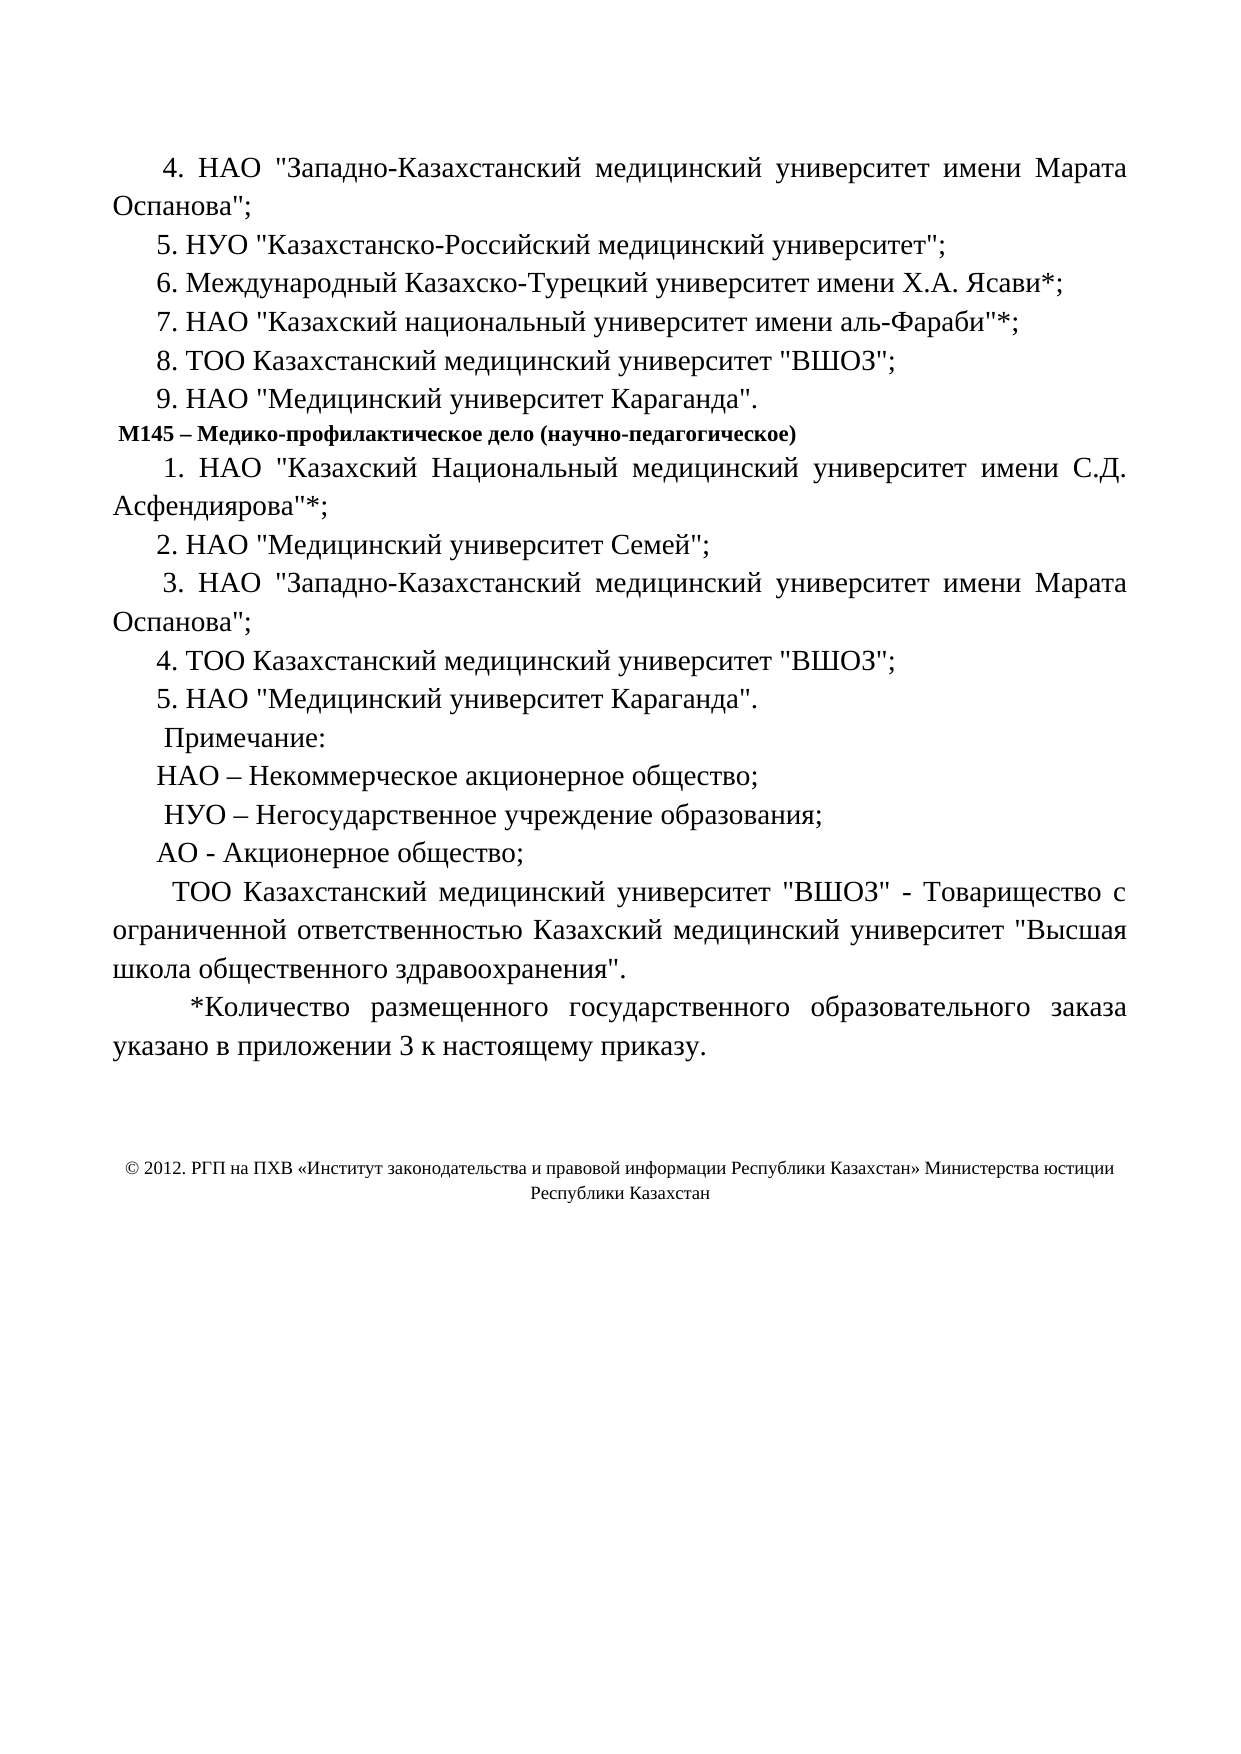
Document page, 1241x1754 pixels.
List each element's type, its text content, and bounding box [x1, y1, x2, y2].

text 1. НАО "Казахский Национальный медицинский университет имени С.Д. Асфендиярова"*; [112, 450, 1128, 522]
text 4. НАО "Западно-Казахстанский медицинский университет имени Марата Оспанова"; [112, 150, 1128, 222]
text НУО – Негосударственное учреждение образования; [112, 797, 1128, 830]
text M145 – Медико-профилактическое дело (научно-педагогическое) [112, 420, 1128, 446]
text 2. НАО "Медицинский университет Семей"; [112, 527, 1128, 561]
text *Количество размещенного государственного образовательного заказа указано в приложении 3 к настоящему приказу. [112, 989, 1128, 1062]
text 8. ТОО Казахстанский медицинский университет "ВШОЗ"; [112, 343, 1128, 376]
text 5. НАО "Медицинский университет Караганда". [112, 681, 1128, 715]
text 6. Международный Казахско-Турецкий университет имени Х.А. Ясави*; [112, 266, 1128, 299]
text 7. НАО "Казахский национальный университет имени аль-Фараби"*; [112, 304, 1128, 338]
text 4. ТОО Казахстанский медицинский университет "ВШОЗ"; [112, 643, 1128, 676]
text 5. НУО "Казахстанско-Российский медицинский университет"; [112, 227, 1128, 261]
text 3. НАО "Западно-Казахстанский медицинский университет имени Марата Оспанова"; [112, 566, 1128, 638]
text 9. НАО "Медицинский университет Караганда". [112, 381, 1128, 415]
text ТОО Казахстанский медицинский университет "ВШОЗ" - Товарищество с ограниченной ответственностью Казахский медицинский университет "Высшая школа общественного здравоохранения". [112, 874, 1128, 984]
text Примечание: [112, 720, 1128, 753]
text АО - Акционерное общество; [112, 835, 1128, 869]
text НАО – Некоммерческое акционерное общество; [112, 758, 1128, 792]
text © 2012. РГП на ПХВ «Институт законодательства и правовой информации Республики Казахстан» Министерства юстиции Республики Казахстан [112, 1157, 1128, 1204]
